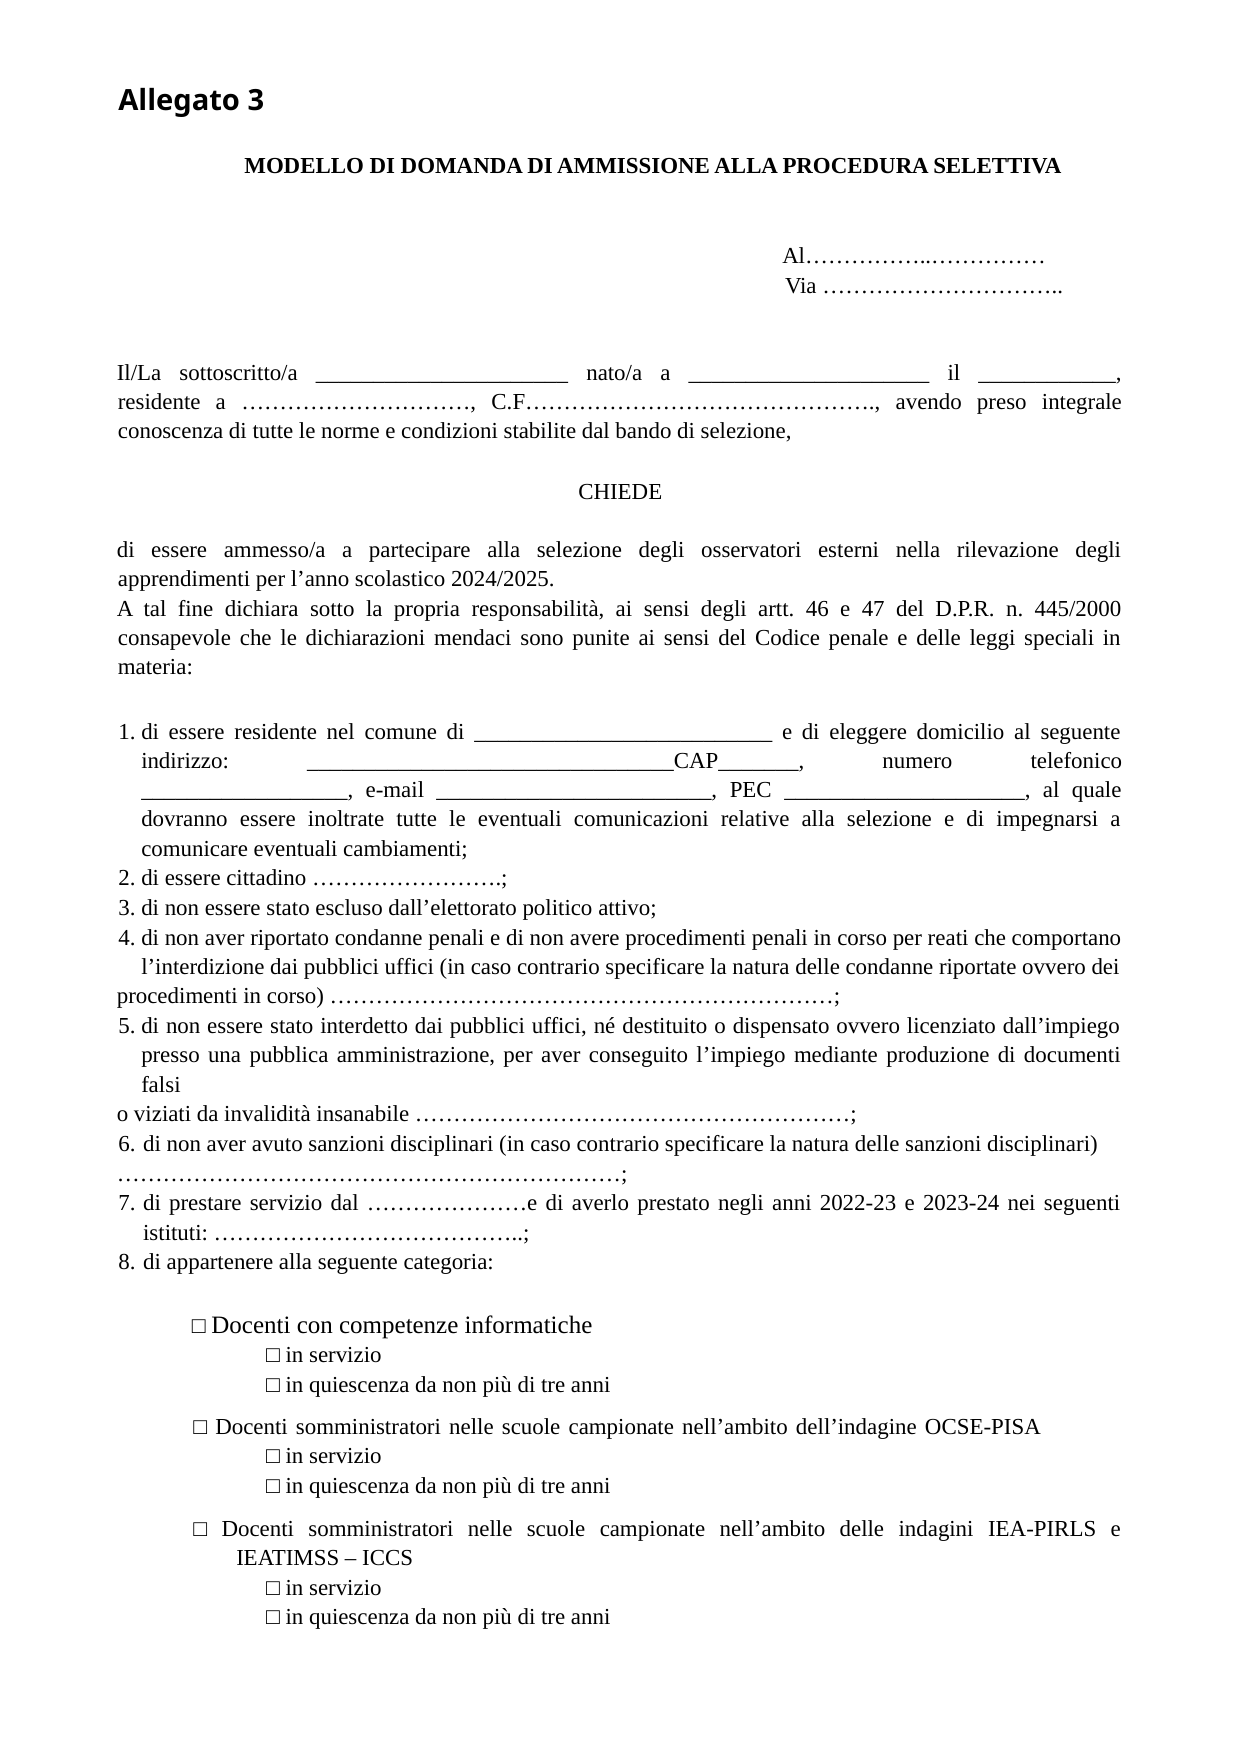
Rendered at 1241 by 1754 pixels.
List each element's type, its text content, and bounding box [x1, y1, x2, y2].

subtitle CHIEDE [118, 478, 1122, 504]
text A tal fine dichiara sotto la propria responsabilità, ai sensi degli artt. 46 e 47 del D.P.R. n. 445/2000 consapevole che le dichiarazioni mendaci sono punite ai sensi del Codice penale e delle leggi speciali in materia: [117, 595, 1122, 679]
text Allegato 3 [118, 79, 1122, 119]
list di non aver avuto sanzioni disciplinari (in caso contrario specificare la natura delle sanzioni disciplinari) [118, 1130, 1122, 1156]
text □ in servizio [266, 1574, 1028, 1600]
text □ in quiescenza da non più di tre anni [266, 1472, 1028, 1498]
list di non aver riportato condanne penali e di non avere procedimenti penali in corso per reati che comportano l’interdizione dai pubblici uffici (in caso contrario specificare la natura delle condanne riportate ovvero dei [118, 924, 1122, 979]
text □ in quiescenza da non più di tre anni [266, 1371, 1028, 1397]
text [266, 1603, 1028, 1630]
text di essere ammesso/a a partecipare alla selezione degli osservatori esterni nella rilevazione degli apprendimenti per l’anno scolastico 2024/2025. [117, 536, 1122, 591]
text □ Docenti somministratori nelle scuole campionate nell’ambito delle indagini IEA-PIRLS e IEATIMSS – ICCS [193, 1515, 1122, 1570]
list di essere cittadino …………………….; [118, 864, 1122, 891]
text o viziati da invalidità insanabile …………………………………………………; [117, 1100, 1122, 1127]
text procedimenti in corso) …………………………………………………………; [117, 983, 1122, 1009]
text Via ………………………….. [118, 272, 1063, 298]
list di non essere stato interdetto dai pubblici uffici, né destituito o dispensato ovvero licenziato dall’impiego presso una pubblica amministrazione, per aver conseguito l’impiego mediante produzione di documenti falsi [118, 1012, 1122, 1097]
list di non essere stato escluso dall’elettorato politico attivo; [118, 894, 1122, 920]
text □ Docenti somministratori nelle scuole campionate nell’ambito dell’indagine OCSE-PISA □ in servizio [193, 1413, 1042, 1469]
list di prestare servizio dal …………………e di averlo prestato negli anni 2022-23 e 2023-24 nei seguenti istituti: …………………………………..; [118, 1189, 1122, 1245]
list di appartenere alla seguente categoria: [118, 1248, 1122, 1274]
text MODELLO DI DOMANDA DI AMMISSIONE ALLA PROCEDURA SELETTIVA [244, 152, 1122, 178]
text □ in servizio [266, 1341, 1028, 1367]
text □ Docenti con competenze informatiche [192, 1310, 1122, 1338]
text Il/La sottoscritto/a ______________________ nato/a a _____________________ il ____________, residente a …………………………, C.F………………………………………., avendo preso integrale conoscenza di tutte le norme e condizioni stabilite dal bando di selezione, [117, 358, 1122, 443]
text …………………………………………………………; [117, 1160, 1122, 1186]
text Al……………..…………… [118, 242, 1046, 268]
list di essere residente nel comune di __________________________ e di eleggere domicilio al seguente indirizzo: ________________________________CAP_______, numero telefonico __________________, e-mail ________________________, PEC _____________________, al quale dovranno essere inoltrate tutte le eventuali comunicazioni relative alla selezione e di impegnarsi a comunicare eventuali cambiamenti; [118, 718, 1122, 861]
